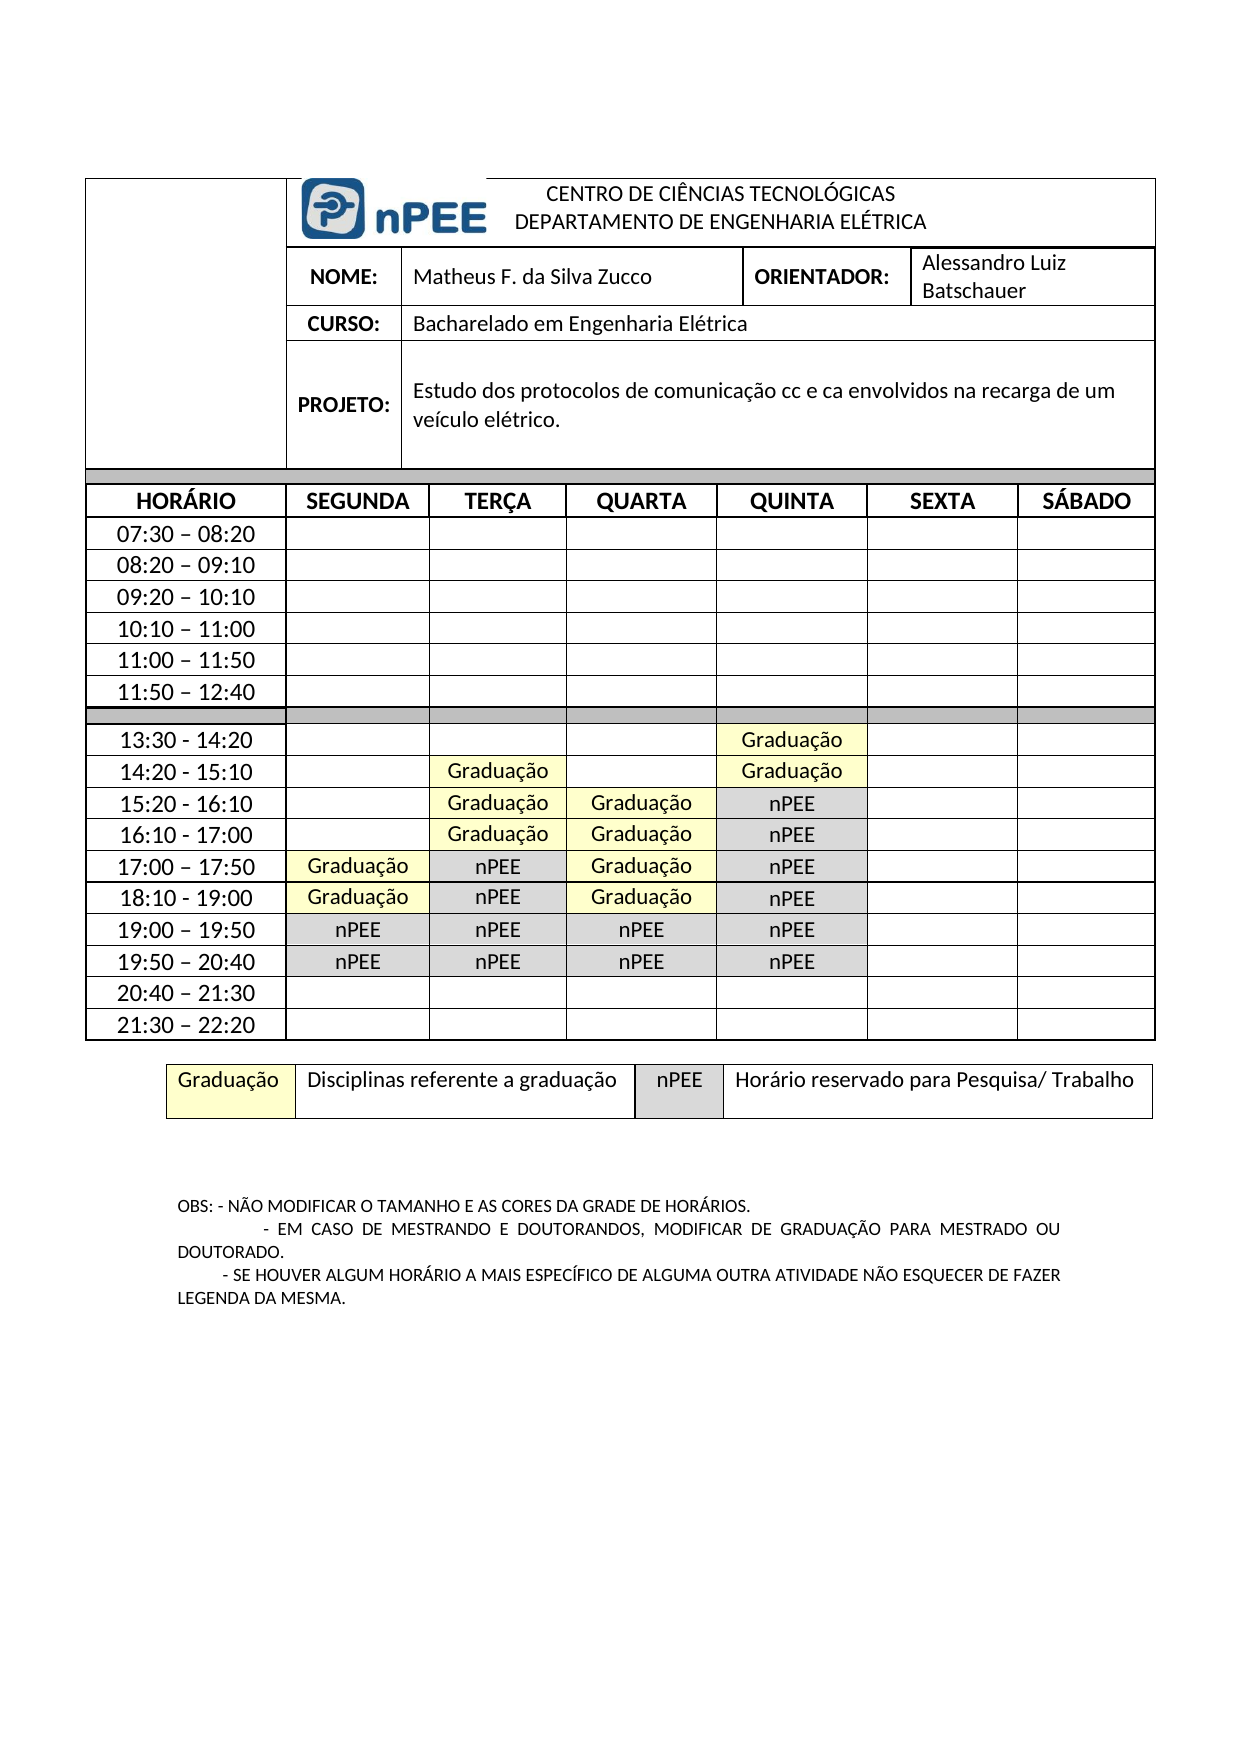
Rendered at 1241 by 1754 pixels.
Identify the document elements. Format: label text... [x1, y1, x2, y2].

table_cell [1018, 914, 1154, 944]
table_cell [430, 550, 566, 580]
table_cell [717, 518, 867, 548]
table_cell [1018, 946, 1154, 976]
table_cell [287, 676, 429, 706]
table_cell Graduação [717, 756, 867, 787]
table_cell 09:20 – 10:10 [87, 581, 285, 612]
table_cell [1018, 644, 1154, 675]
table_cell TERÇA [430, 485, 565, 516]
table_cell [717, 550, 867, 580]
table_header nPEE [636, 1065, 723, 1118]
table_cell [868, 644, 1017, 675]
table_cell [567, 977, 716, 1008]
table_cell Graduação [567, 883, 716, 913]
table_cell [430, 1009, 566, 1039]
table_cell Graduação [287, 851, 429, 881]
table_cell [567, 756, 716, 787]
picture [301, 178, 487, 239]
table_cell [1018, 1009, 1154, 1039]
table_cell Alessandro Luiz Batschauer [912, 249, 1154, 304]
table_cell SÁBADO [1019, 485, 1154, 516]
table_cell [717, 977, 867, 1008]
table_cell [1018, 977, 1154, 1008]
table_cell [868, 518, 1017, 548]
table_cell [868, 914, 1017, 944]
table_cell [567, 550, 716, 580]
table_cell [567, 676, 716, 706]
table_cell [868, 946, 1017, 976]
table_cell [287, 788, 429, 818]
table_cell [717, 644, 867, 675]
table_cell [868, 1009, 1017, 1039]
table_cell 11:50 – 12:40 [87, 676, 285, 706]
table_cell Bacharelado em Engenharia Elétrica [402, 306, 1154, 340]
table_cell [868, 581, 1017, 612]
table_cell [1018, 518, 1154, 548]
table_header Horário reservado para Pesquisa/ Trabalho [724, 1065, 1152, 1118]
table_cell [717, 581, 867, 612]
table_cell [287, 518, 429, 548]
table_cell [1018, 581, 1154, 612]
table_cell [717, 613, 867, 643]
table_cell Graduação [567, 819, 716, 850]
table_cell Graduação [430, 788, 566, 818]
table_header Disciplinas referente a graduação [296, 1065, 634, 1118]
table_cell 19:50 – 20:40 [87, 946, 285, 976]
table_cell [868, 819, 1017, 850]
table_cell nPEE [717, 851, 867, 881]
table_cell [868, 550, 1017, 580]
table_cell [430, 977, 566, 1008]
table_cell [287, 581, 429, 612]
table_cell nPEE [430, 914, 566, 944]
table_cell QUINTA [718, 485, 866, 516]
table_cell [1018, 851, 1154, 881]
table_cell nPEE [430, 883, 566, 913]
table_cell [868, 708, 1017, 723]
table_cell [430, 613, 566, 643]
table_cell SEXTA [868, 485, 1017, 516]
table_cell [1018, 788, 1154, 818]
table_cell 21:30 – 22:20 [87, 1009, 285, 1039]
table_cell Matheus F. da Silva Zucco [402, 248, 742, 304]
table_cell SEGUNDA [287, 485, 428, 516]
table_cell [1018, 708, 1154, 723]
table_cell nPEE [430, 946, 566, 976]
table_cell 18:10 - 19:00 [87, 883, 285, 913]
table_header [86, 179, 286, 467]
table_cell 08:20 – 09:10 [87, 550, 285, 580]
table_cell CURSO: [287, 306, 401, 340]
table_cell [430, 708, 566, 723]
table_cell 19:00 – 19:50 [87, 914, 285, 944]
table_cell Graduação [430, 756, 566, 787]
table_cell 13:30 - 14:20 [87, 725, 285, 755]
table_cell [86, 470, 1154, 483]
table_cell [1018, 724, 1154, 755]
table_cell 10:10 – 11:00 [87, 613, 285, 643]
text OBS: - NÃO MODIFICAR O TAMANHO E AS CORES DA GRADE DE HORÁRIOS. [177, 1194, 1063, 1217]
table_cell ORIENTADOR: [744, 248, 910, 304]
table_cell [868, 676, 1017, 706]
table_header Graduação [167, 1065, 295, 1118]
text - EM CASO DE MESTRANDO E DOUTORANDOS, MODIFICAR DE GRADUAÇÃO PARA MESTRADO OU DOUTORADO. [177, 1217, 1063, 1263]
table_cell [287, 819, 429, 850]
table_cell nPEE [430, 851, 566, 881]
table_cell nPEE [287, 914, 429, 944]
table_cell nPEE [717, 946, 867, 976]
table_cell [87, 709, 285, 723]
table_cell 07:30 – 08:20 [87, 518, 285, 548]
table_cell NOME: [287, 248, 401, 304]
table_cell PROJETO: [287, 341, 401, 467]
table_cell 14:20 - 15:10 [87, 756, 285, 787]
table_cell nPEE [717, 788, 867, 818]
table_cell [567, 1009, 716, 1039]
table_cell [1018, 550, 1154, 580]
table_cell nPEE [567, 914, 716, 944]
text - SE HOUVER ALGUM HORÁRIO A MAIS ESPECÍFICO DE ALGUMA OUTRA ATIVIDADE NÃO ESQUECER DE FAZER LEGENDA DA MESMA. [177, 1263, 1063, 1309]
table_cell [567, 708, 716, 723]
table_cell [1018, 613, 1154, 643]
table_cell [868, 851, 1017, 881]
table_cell [567, 644, 716, 675]
table_cell [287, 1009, 429, 1039]
table_cell Estudo dos protocolos de comunicação cc e ca envolvidos na recarga de um veículo elétrico. [402, 341, 1154, 467]
table_cell nPEE [287, 946, 429, 976]
table_cell Graduação [567, 851, 716, 881]
table_cell [868, 977, 1017, 1008]
table_cell 20:40 – 21:30 [87, 977, 285, 1008]
table_cell Graduação [567, 788, 716, 818]
table_cell [868, 724, 1017, 755]
table_cell [287, 977, 429, 1008]
table_cell [430, 518, 566, 548]
table_cell [287, 708, 429, 723]
table_cell [430, 581, 566, 612]
table_cell nPEE [717, 883, 867, 913]
table_cell [868, 883, 1017, 913]
table_cell [567, 581, 716, 612]
table_header CENTRO DE CIÊNCIAS TECNOLÓGICAS DEPARTAMENTO DE ENGENHARIA ELÉTRICA [287, 179, 1155, 246]
table_cell HORÁRIO [87, 485, 285, 516]
table_cell [1018, 756, 1154, 787]
table_cell [1018, 819, 1154, 850]
table_cell [430, 676, 566, 706]
table_cell [430, 724, 566, 755]
table_cell [567, 724, 716, 755]
table_cell 15:20 - 16:10 [87, 788, 285, 818]
table_cell [287, 550, 429, 580]
table_cell 11:00 – 11:50 [87, 644, 285, 675]
table_cell 17:00 – 17:50 [87, 851, 285, 881]
table_cell Graduação [287, 883, 429, 913]
table_cell [567, 518, 716, 548]
table_cell [567, 613, 716, 643]
table_cell [1018, 883, 1154, 913]
table_cell nPEE [567, 946, 716, 976]
table_cell [1018, 676, 1154, 706]
table_cell [717, 708, 867, 723]
table_cell QUARTA [567, 485, 716, 516]
table_cell [430, 644, 566, 675]
table_cell [287, 724, 429, 755]
table_cell 16:10 - 17:00 [87, 819, 285, 850]
table_cell [287, 613, 429, 643]
table_cell [287, 644, 429, 675]
table_cell [717, 1009, 867, 1039]
table_cell [868, 613, 1017, 643]
table_cell nPEE [717, 819, 867, 850]
table_cell Graduação [717, 724, 867, 755]
table_cell Graduação [430, 819, 566, 850]
table_cell [868, 756, 1017, 787]
table_cell [287, 756, 429, 787]
table_cell [868, 788, 1017, 818]
table_cell nPEE [717, 914, 867, 944]
table_cell [717, 676, 867, 706]
